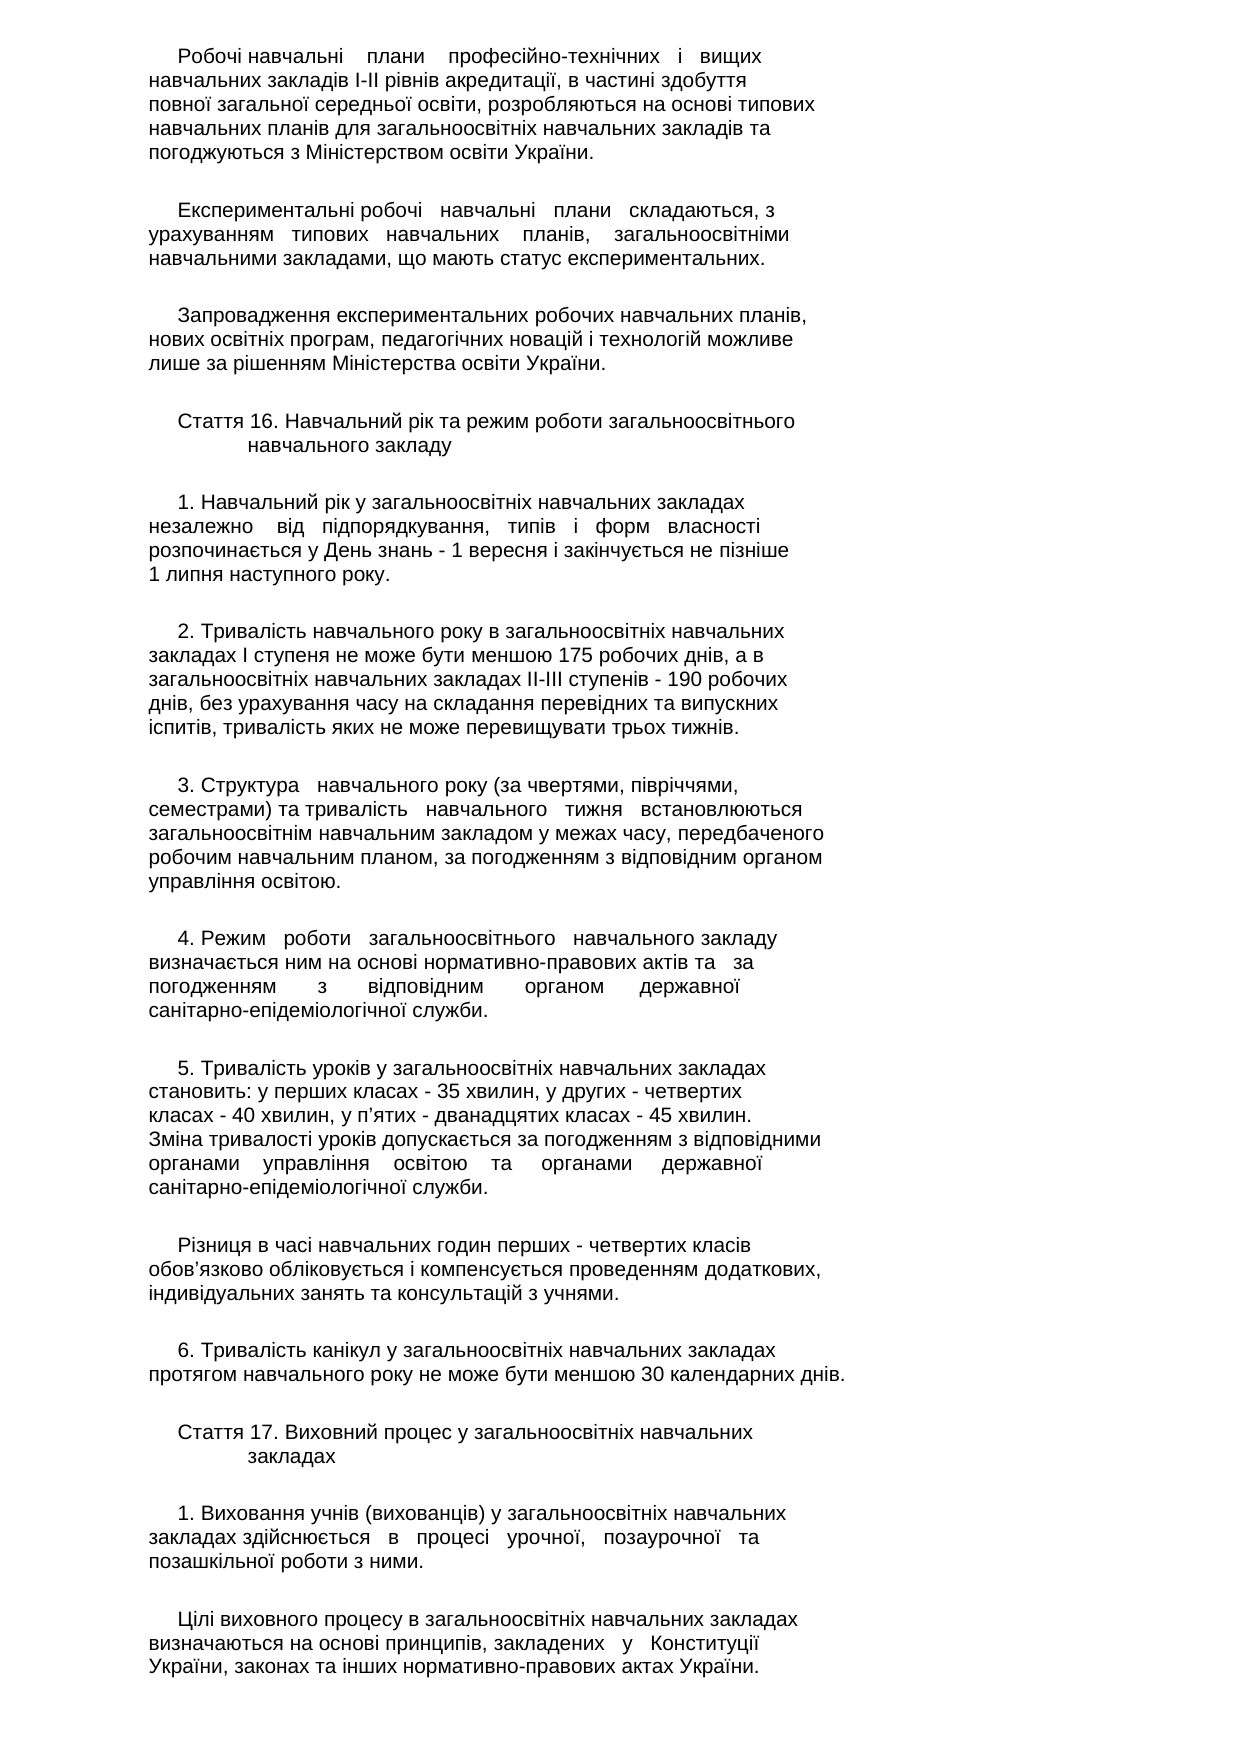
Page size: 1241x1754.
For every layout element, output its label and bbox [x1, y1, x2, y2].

table_cell [148, 44, 1151, 1712]
